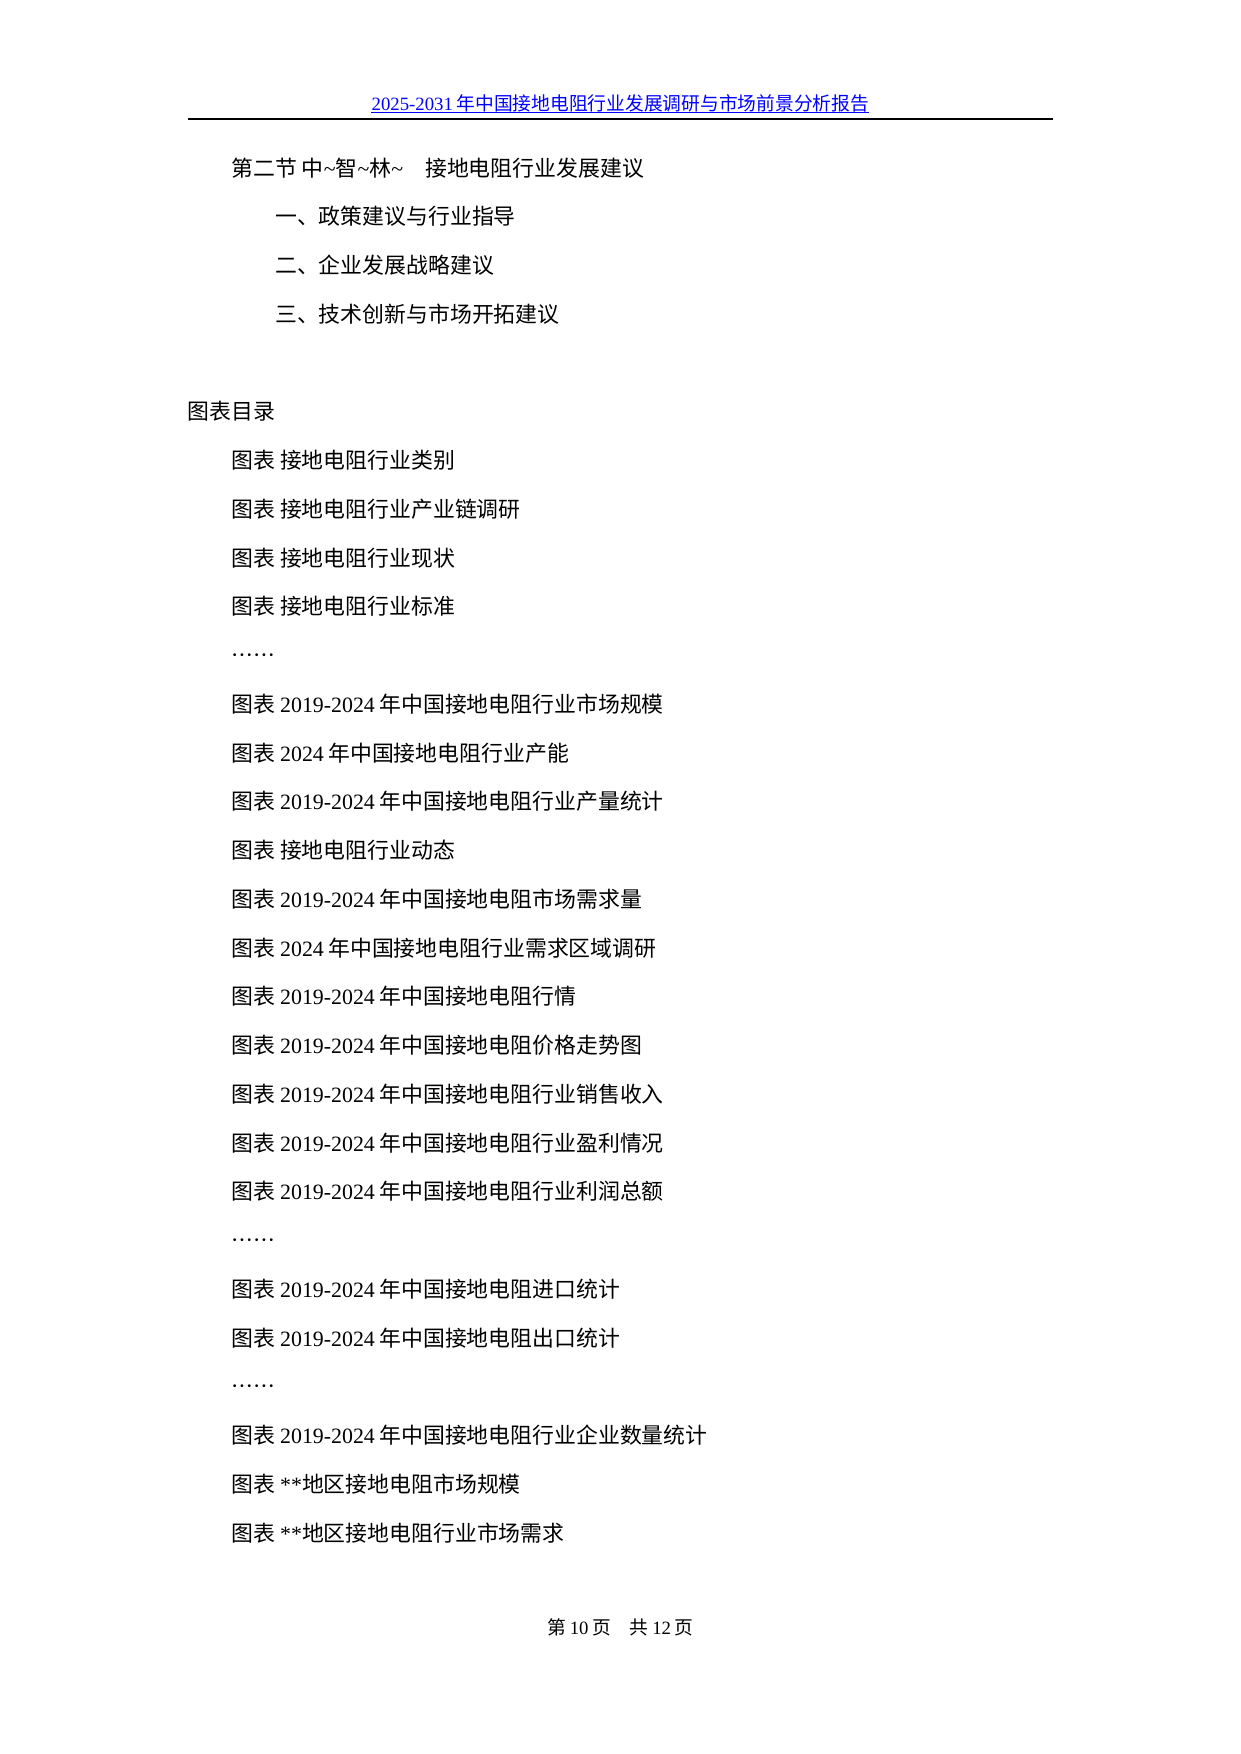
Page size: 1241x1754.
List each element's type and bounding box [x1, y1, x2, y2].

text [187, 150, 1053, 1548]
